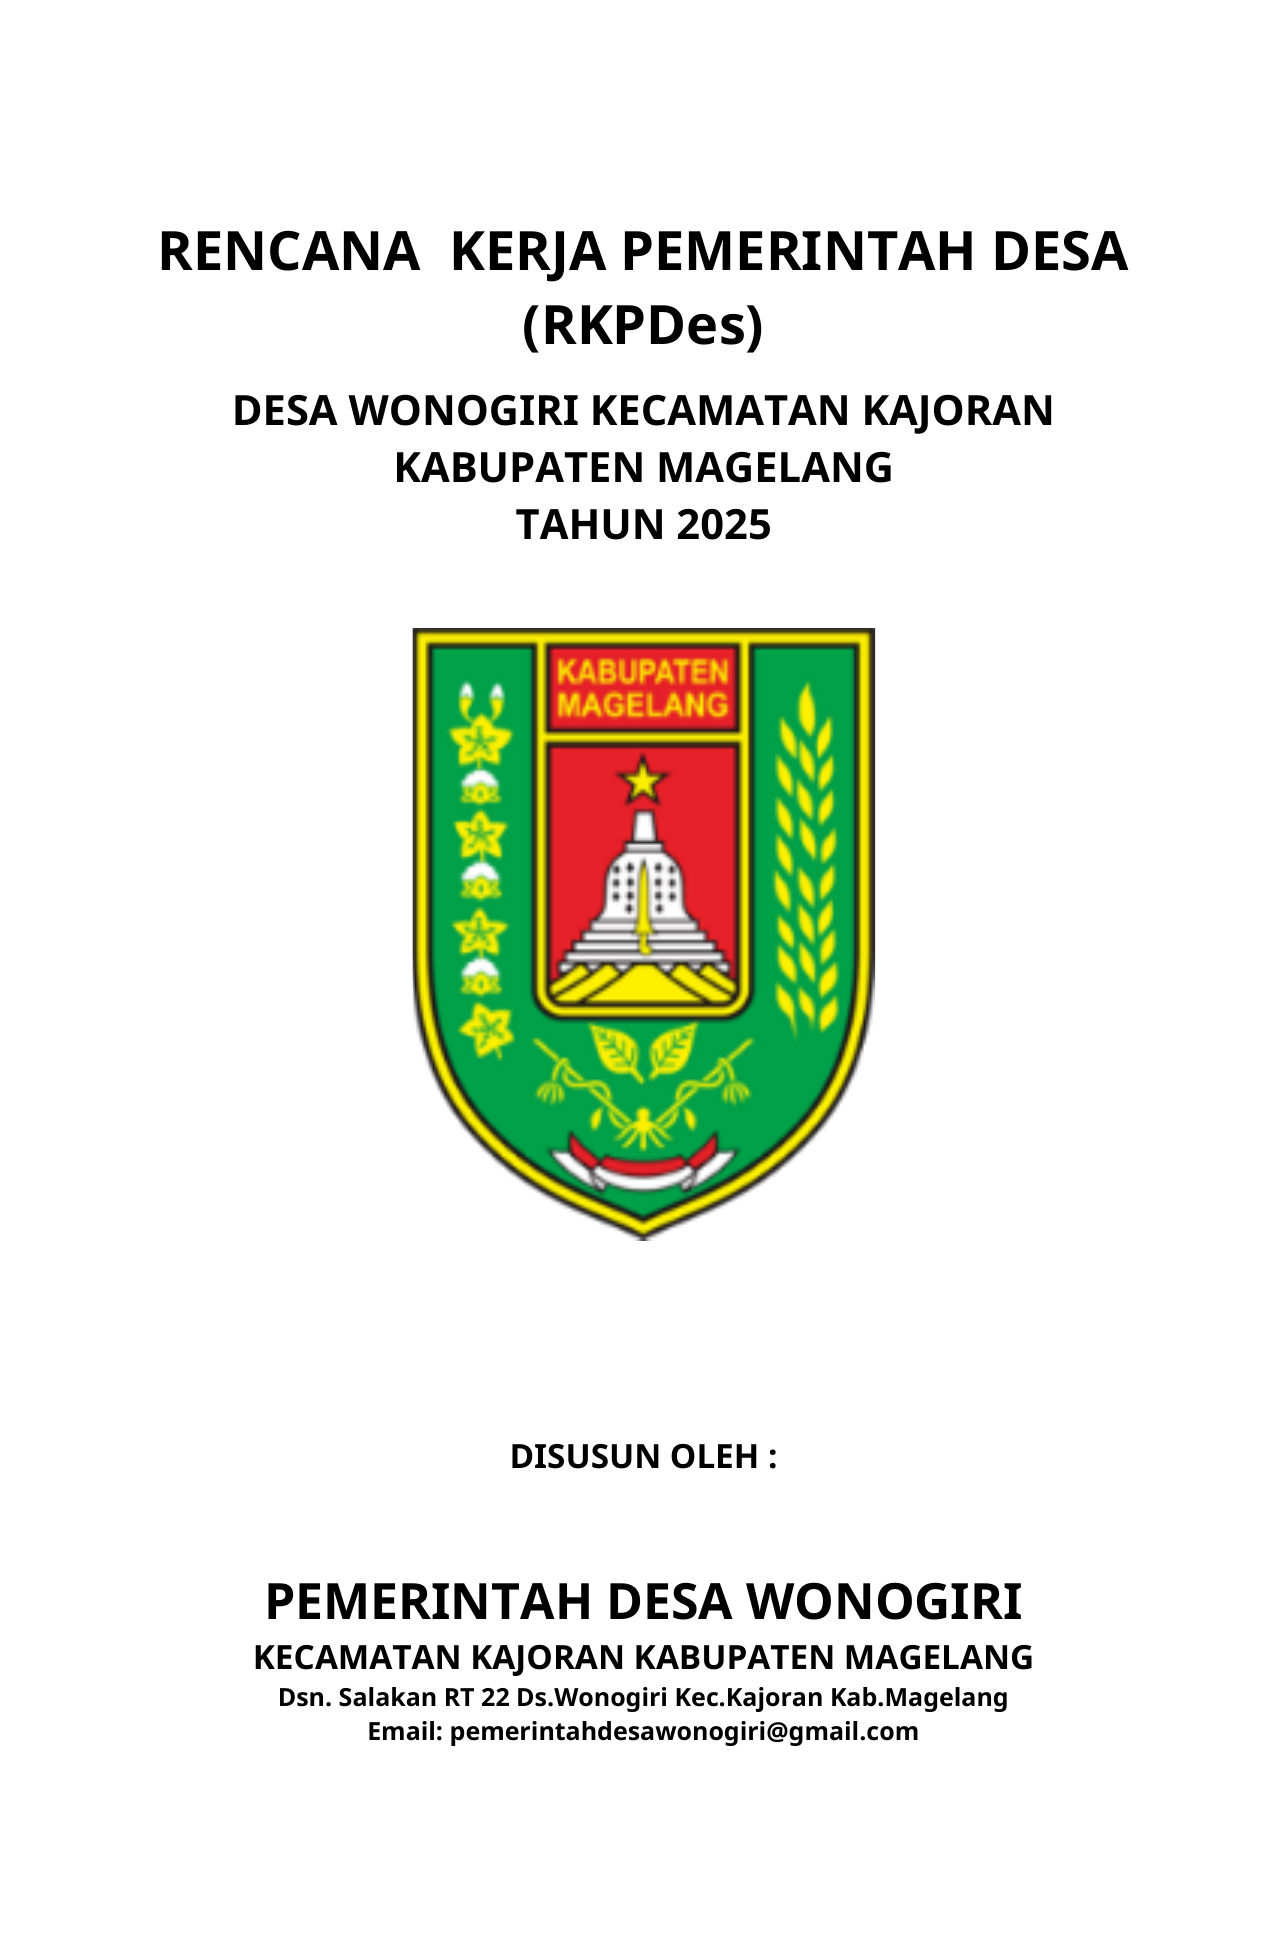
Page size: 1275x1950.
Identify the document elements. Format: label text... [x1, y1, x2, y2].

text TAHUN 2025 [148, 494, 1139, 551]
text Email: pemerintahdesawonogiri@gmail.com [148, 1713, 1139, 1747]
text RENCANA KERJA PEMERINTAH DESA (RKPDes) [148, 213, 1139, 360]
text Dsn. Salakan RT 22 Ds.Wonogiri Kec.Kajoran Kab.Magelang [148, 1679, 1139, 1713]
text KABUPATEN MAGELANG [148, 438, 1139, 494]
text KECAMATAN KAJORAN KABUPATEN MAGELANG [148, 1634, 1139, 1679]
picture [412, 628, 876, 1241]
text DISUSUN OLEH : [148, 1433, 1139, 1479]
text PEMERINTAH DESA WONOGIRI [148, 1566, 1139, 1634]
text DESA WONOGIRI KECAMATAN KAJORAN [148, 381, 1139, 438]
